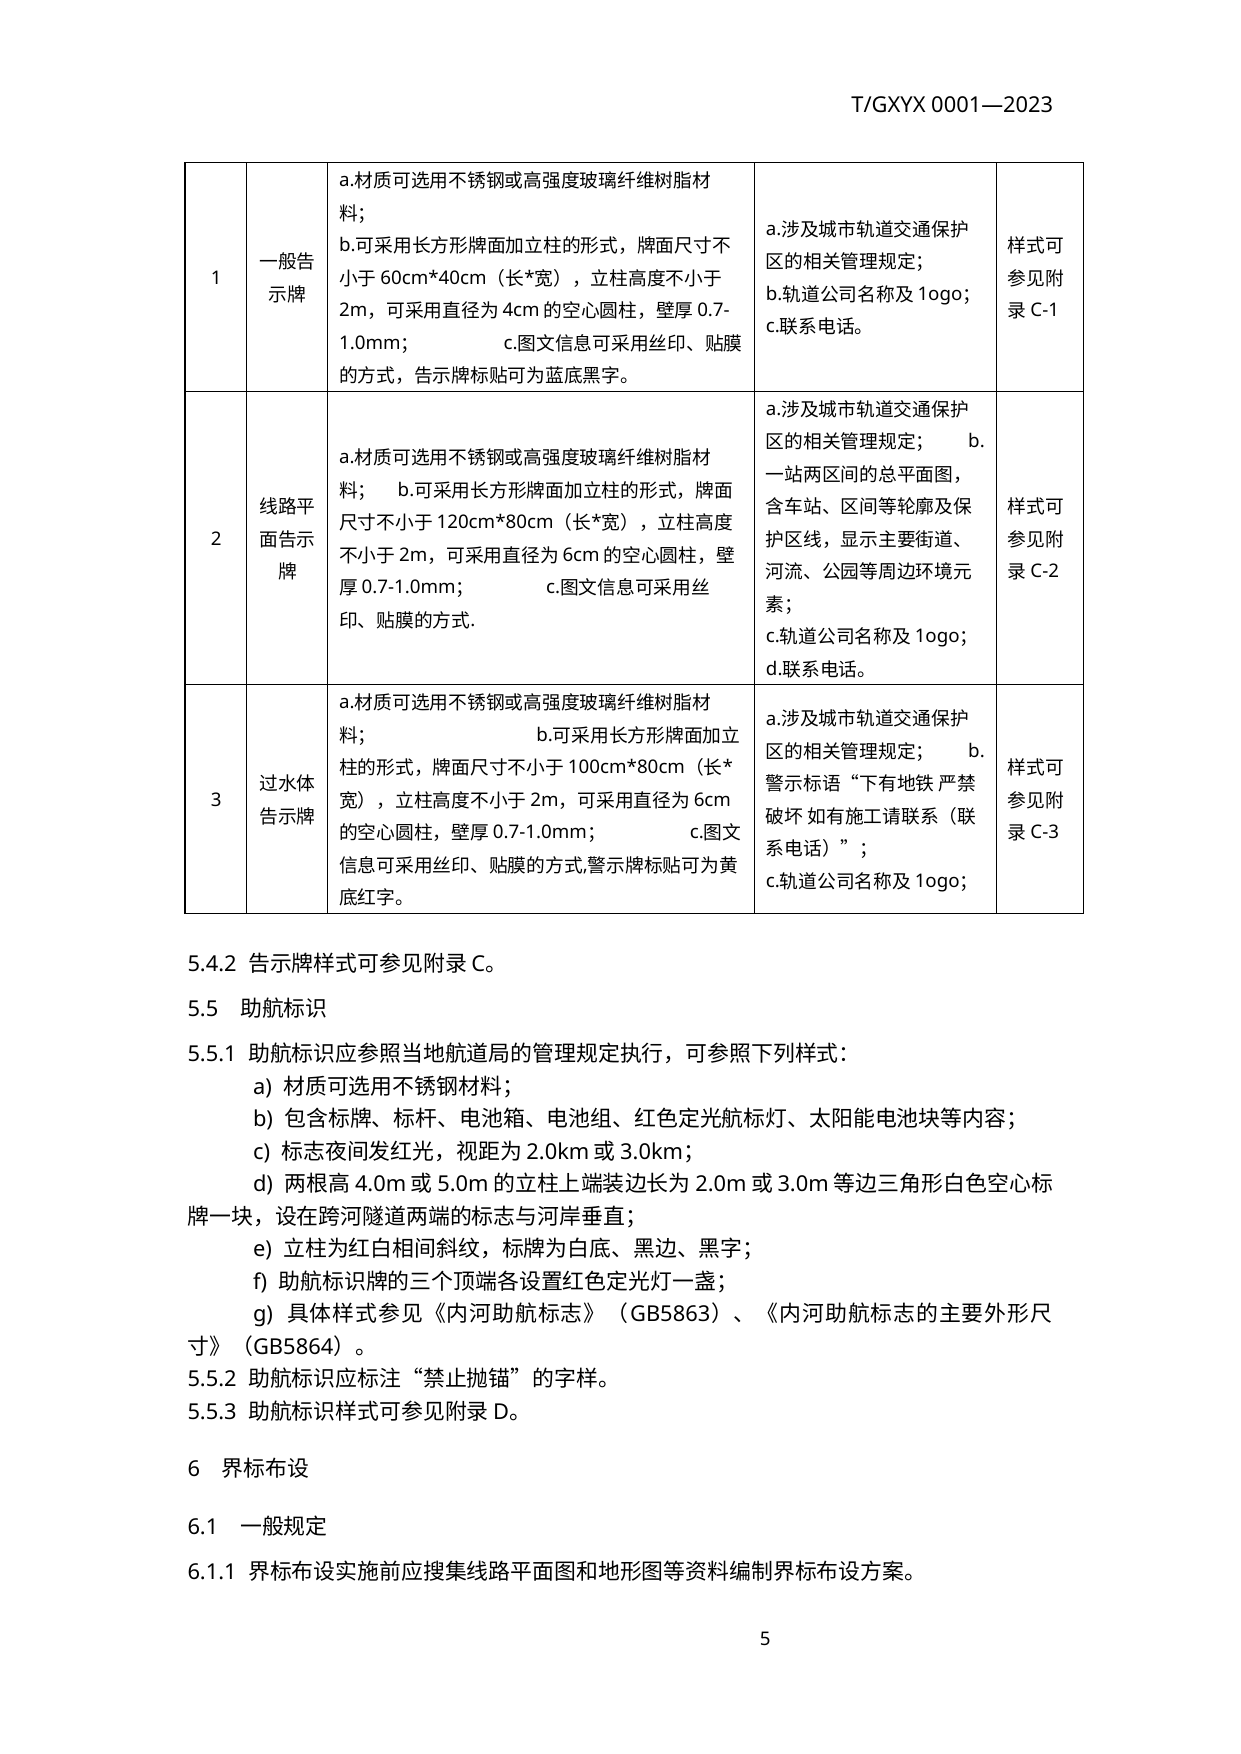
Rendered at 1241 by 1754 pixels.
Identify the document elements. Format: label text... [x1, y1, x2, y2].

table_cell 样式可参见附录C-3 [997, 685, 1083, 913]
table_cell 过水体告示牌 [247, 685, 327, 913]
text 5.5.2 助航标识应标注“禁止抛锚”的字样。 [187, 1361, 1053, 1394]
text e) 立柱为红白相间斜纹，标牌为白底、黑边、黑字； [187, 1231, 1053, 1264]
text 5.4.2 告示牌样式可参见附录C。 [187, 946, 1053, 979]
table_cell 1 [186, 163, 246, 391]
text 一般规定 [187, 1509, 1053, 1541]
text g) 具体样式参见《内河助航标志》（GB5863）、《内河助航标志的主要外形尺寸》（GB5864）。 [187, 1296, 1053, 1361]
text 5.5.1 助航标识应参照当地航道局的管理规定执行，可参照下列样式： [187, 1036, 1053, 1069]
table_cell a.涉及城市轨道交通保护区的相关管理规定； b.一站两区间的总平面图，含车站、区间等轮廓及保护区线，显示主要街道、河流、公园等周边环境元素； c.轨道公司名称及1ogo； d.联系电话。 [755, 392, 996, 684]
text c) 标志夜间发红光，视距为2.0km或3.0km； [187, 1134, 1053, 1166]
text 6.1.1 界标布设实施前应搜集线路平面图和地形图等资料编制界标布设方案。 [187, 1554, 1053, 1586]
table_cell 2 [186, 392, 246, 684]
text a) 材质可选用不锈钢材料； [187, 1069, 1053, 1101]
text f) 助航标识牌的三个顶端各设置红色定光灯一盏； [187, 1264, 1053, 1296]
text 5.5.3 助航标识样式可参见附录D。 [187, 1394, 1053, 1426]
table_cell a.材质可选用不锈钢或高强度玻璃纤维树脂材料； b.可采用长方形牌面加立柱的形式，牌面尺寸不小于60cm*40cm（长*宽），立柱高度不小于2m，可采用直径为4cm的空心圆柱，壁厚0.7-1.0mm； c.图文信息可采用丝印、贴膜的方式，告示牌标贴可为蓝底黑字。 [328, 163, 754, 391]
table_cell 线路平面告示牌 [247, 392, 327, 684]
table_cell a.涉及城市轨道交通保护区的相关管理规定； b.警示标语“下有地铁 严禁破坏 如有施工请联系（联系电话）”； c.轨道公司名称及1ogo； [755, 685, 996, 913]
table_cell 3 [186, 685, 246, 913]
text b) 包含标牌、标杆、电池箱、电池组、红色定光航标灯、太阳能电池块等内容； [187, 1101, 1053, 1134]
table_cell 样式可参见附录C-1 [997, 163, 1083, 391]
text d) 两根高4.0m或5.0m的立柱上端装边长为2.0m或3.0m等边三角形白色空心标牌一块，设在跨河隧道两端的标志与河岸垂直； [187, 1166, 1053, 1231]
text 助航标识 [187, 991, 1053, 1024]
text 界标布设 [187, 1451, 1053, 1484]
table_cell 一般告示牌 [247, 163, 327, 391]
table_cell a.材质可选用不锈钢或高强度玻璃纤维树脂材料； b.可采用长方形牌面加立柱的形式，牌面尺寸不小于120cm*80cm（长*宽），立柱高度不小于2m，可采用直径为6cm的空心圆柱，壁厚0.7-1.0mm； c.图文信息可采用丝印、贴膜的方式. [328, 392, 754, 684]
table_cell 样式可参见附录C-2 [997, 392, 1083, 684]
table_cell a.涉及城市轨道交通保护区的相关管理规定； b.轨道公司名称及1ogo； c.联系电话。 [755, 163, 996, 391]
table_cell a.材质可选用不锈钢或高强度玻璃纤维树脂材料； b.可采用长方形牌面加立柱的形式，牌面尺寸不小于100cm*80cm（长*宽），立柱高度不小于2m，可采用直径为6cm的空心圆柱，壁厚0.7-1.0mm； c.图文信息可采用丝印、贴膜的方式,警示牌标贴可为黄底红字。 [328, 685, 754, 913]
